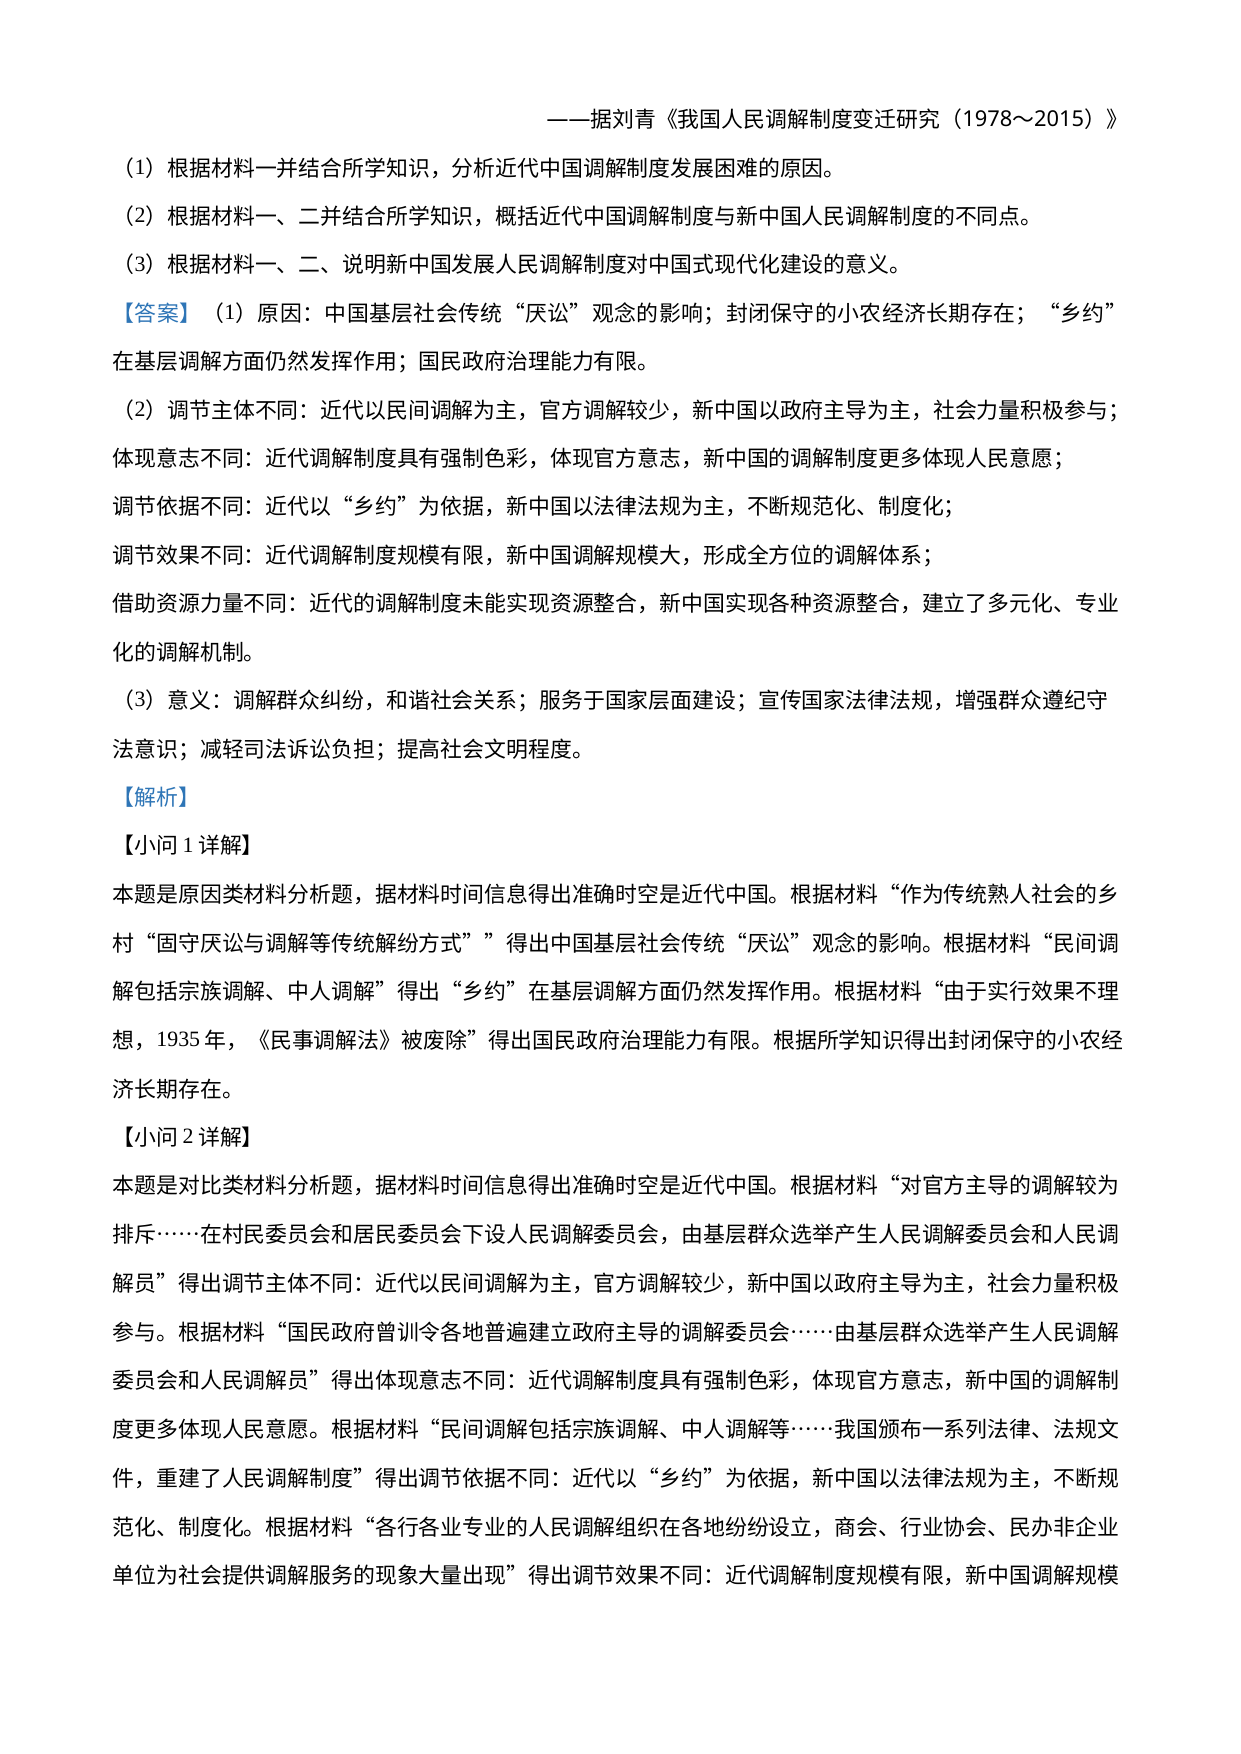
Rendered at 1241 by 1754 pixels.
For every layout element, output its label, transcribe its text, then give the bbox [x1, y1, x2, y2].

text （2）调节主体不同：近代以民间调解为主，官方调解较少，新中国以政府主导为主，社会力量积极参与； [112, 392, 1128, 425]
text 体现意志不同：近代调解制度具有强制色彩，体现官方意志，新中国的调解制度更多体现人民意愿； [112, 441, 1128, 473]
text 调节依据不同：近代以“乡约”为依据，新中国以法律法规为主，不断规范化、制度化； [112, 489, 1128, 521]
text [112, 1168, 1128, 1591]
text 【解析】 [112, 780, 1128, 812]
text 【小问1详解】 [112, 828, 1128, 861]
text （3）根据材料一、二、说明新中国发展人民调解制度对中国式现代化建设的意义。 [112, 247, 1128, 279]
text （1）根据材料一并结合所学知识，分析近代中国调解制度发展困难的原因。 [112, 150, 1128, 183]
text （2）根据材料一、二并结合所学知识，概括近代中国调解制度与新中国人民调解制度的不同点。 [112, 198, 1128, 231]
text 调节效果不同：近代调解制度规模有限，新中国调解规模大，形成全方位的调解体系； [112, 537, 1128, 570]
text 本题是原因类材料分析题，据材料时间信息得出准确时空是近代中国。根据材料“作为传统熟人社会的乡村“固守厌讼与调解等传统解纷方式””得出中国基层社会传统“厌讼”观念的影响。根据材料“民间调解包括宗族调解、中人调解”得出“乡约”在基层调解方面仍然发挥作用。根据材料“由于实行效果不理想，1935年，《民事调解法》被废除”得出国民政府治理能力有限。根据所学知识得出封闭保守的小农经济长期存在。 [112, 876, 1128, 1104]
text ——据刘青《我国人民调解制度变迁研究（1978～2015）》 [112, 102, 1128, 134]
text 借助资源力量不同：近代的调解制度未能实现资源整合，新中国实现各种资源整合，建立了多元化、专业化的调解机制。 [112, 586, 1128, 667]
text 【小问2详解】 [112, 1120, 1128, 1152]
text 【答案】（1）原因：中国基层社会传统“厌讼”观念的影响；封闭保守的小农经济长期存在；“乡约”在基层调解方面仍然发挥作用；国民政府治理能力有限。 [112, 295, 1128, 376]
text （3）意义：调解群众纠纷，和谐社会关系；服务于国家层面建设；宣传国家法律法规，增强群众遵纪守法意识；减轻司法诉讼负担；提高社会文明程度。 [112, 683, 1128, 764]
